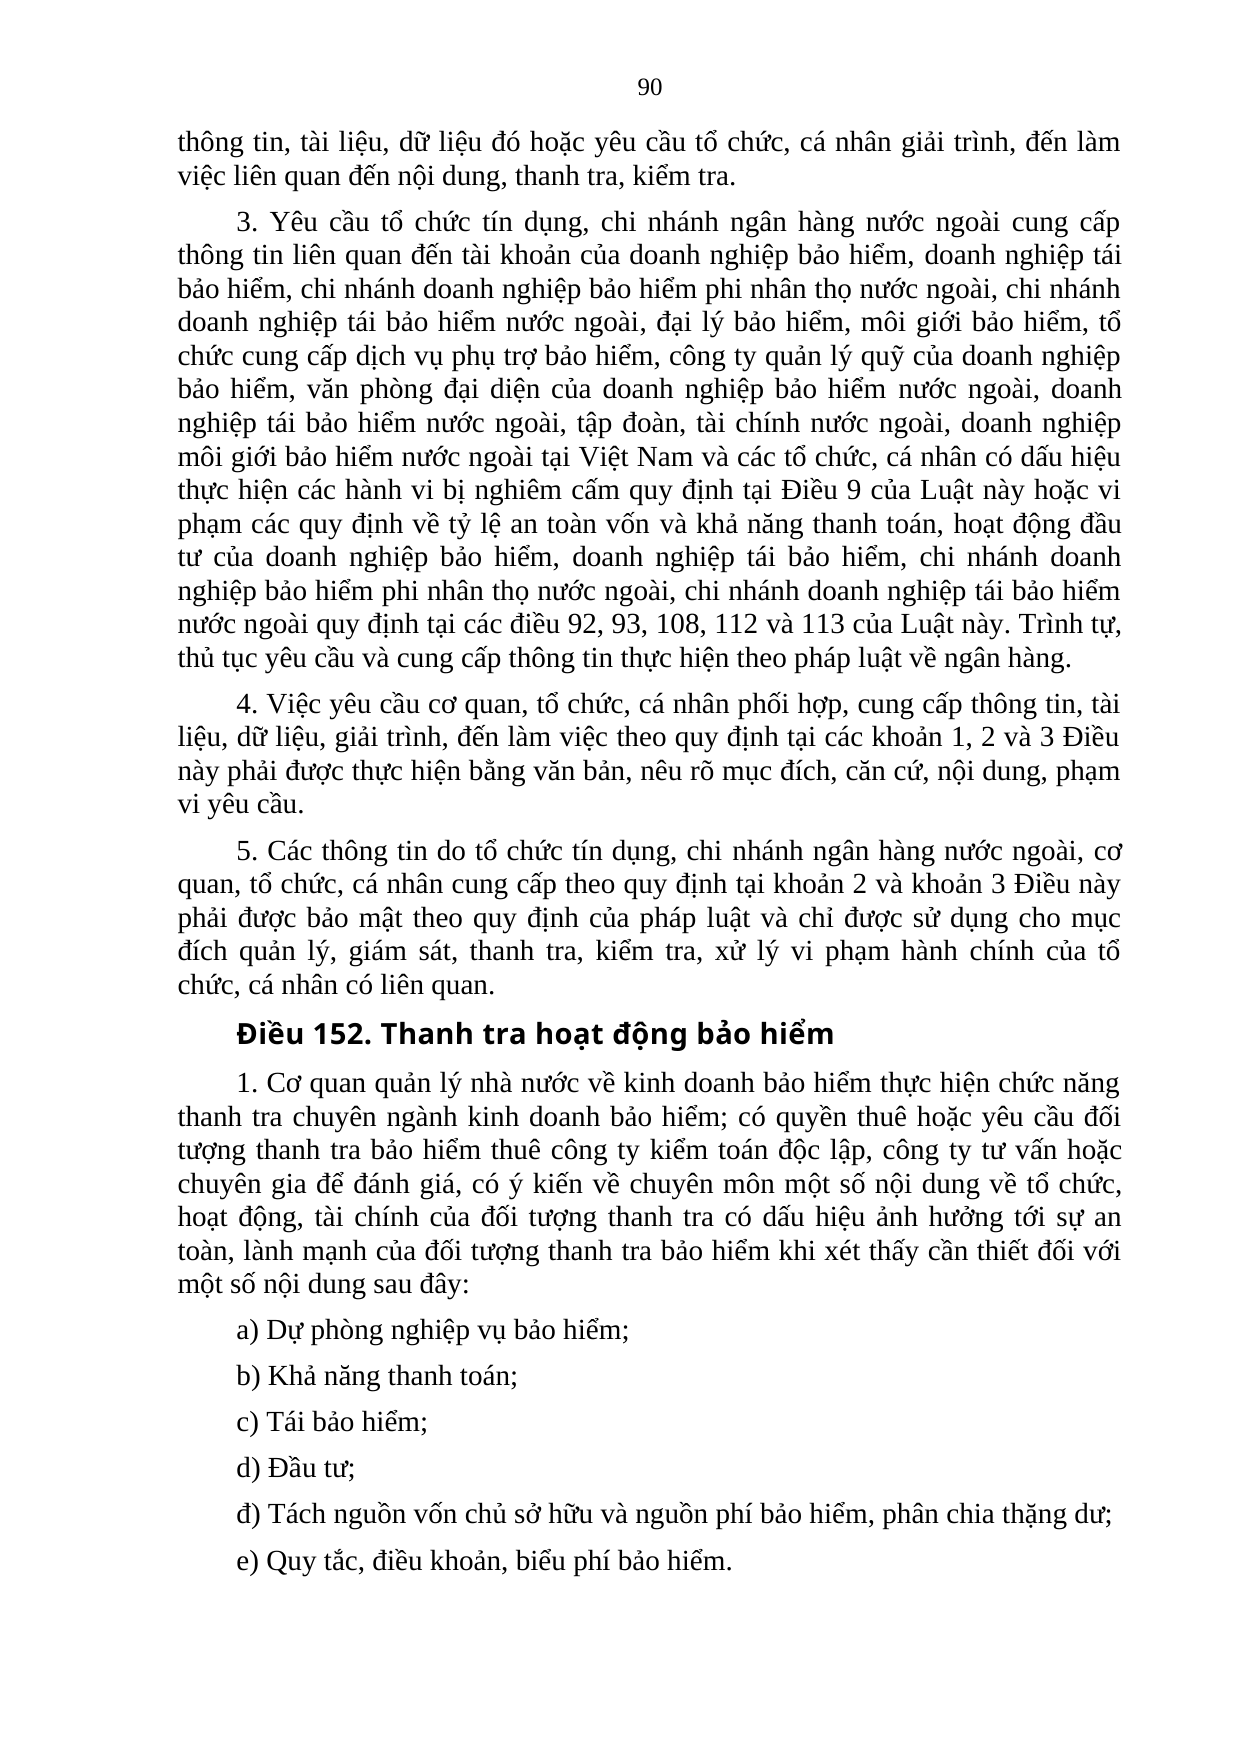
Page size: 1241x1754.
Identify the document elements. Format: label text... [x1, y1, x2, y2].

text 1. Cơ quan quản lý nhà nước về kinh doanh bảo hiểm thực hiện chức năng thanh tra chuyên ngành kinh doanh bảo hiểm; có quyền thuê hoặc yêu cầu đối tượng thanh tra bảo hiểm thuê công ty kiểm toán độc lập, công ty tư vấn hoặc chuyên gia để đánh giá, có ý kiến về chuyên môn một số nội dung về tổ chức, hoạt động, tài chính của đối tượng thanh tra có dấu hiệu ảnh hưởng tới sự an toàn, lành mạnh của đối tượng thanh tra bảo hiểm khi xét thấy cần thiết đối với một số nội dung sau đây: [177, 1065, 1122, 1300]
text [177, 124, 1122, 191]
text b) Khả năng thanh toán; [177, 1358, 1122, 1392]
text e) Quy tắc, điều khoản, biểu phí bảo hiểm. [177, 1543, 1122, 1576]
subtitle Điều 152. Thanh tra hoạt động bảo hiểm [177, 1013, 1122, 1053]
text d) Đầu tư; [177, 1451, 1122, 1484]
text c) Tái bảo hiểm; [177, 1404, 1122, 1438]
text đ) Tách nguồn vốn chủ sở hữu và nguồn phí bảo hiểm, phân chia thặng dư; [177, 1497, 1122, 1530]
text 5. Các thông tin do tổ chức tín dụng, chi nhánh ngân hàng nước ngoài, cơ quan, tổ chức, cá nhân cung cấp theo quy định tại khoản 2 và khoản 3 Điều này phải được bảo mật theo quy định của pháp luật và chỉ được sử dụng cho mục đích quản lý, giám sát, thanh tra, kiểm tra, xử lý vi phạm hành chính của tổ chức, cá nhân có liên quan. [177, 833, 1122, 1000]
text 3. Yêu cầu tổ chức tín dụng, chi nhánh ngân hàng nước ngoài cung cấp thông tin liên quan đến tài khoản của doanh nghiệp bảo hiểm, doanh nghiệp tái bảo hiểm, chi nhánh doanh nghiệp bảo hiểm phi nhân thọ nước ngoài, chi nhánh doanh nghiệp tái bảo hiểm nước ngoài, đại lý bảo hiểm, môi giới bảo hiểm, tổ chức cung cấp dịch vụ phụ trợ bảo hiểm, công ty quản lý quỹ của doanh nghiệp bảo hiểm, văn phòng đại diện của doanh nghiệp bảo hiểm nước ngoài, doanh nghiệp tái bảo hiểm nước ngoài, tập đoàn, tài chính nước ngoài, doanh nghiệp môi giới bảo hiểm nước ngoài tại Việt Nam và các tổ chức, cá nhân có dấu hiệu thực hiện các hành vi bị nghiêm cấm quy định tại Điều 9 của Luật này hoặc vi phạm các quy định về tỷ lệ an toàn vốn và khả năng thanh toán, hoạt động đầu tư của doanh nghiệp bảo hiểm, doanh nghiệp tái bảo hiểm, chi nhánh doanh nghiệp bảo hiểm phi nhân thọ nước ngoài, chi nhánh doanh nghiệp tái bảo hiểm nước ngoài quy định tại các điều 92, 93, 108, 112 và 113 của Luật này. Trình tự, thủ tục yêu cầu và cung cấp thông tin thực hiện theo pháp luật về ngân hàng. [177, 204, 1122, 673]
text 4. Việc yêu cầu cơ quan, tổ chức, cá nhân phối hợp, cung cấp thông tin, tài liệu, dữ liệu, giải trình, đến làm việc theo quy định tại các khoản 1, 2 và 3 Điều này phải được thực hiện bằng văn bản, nêu rõ mục đích, căn cứ, nội dung, phạm vi yêu cầu. [177, 686, 1122, 820]
text a) Dự phòng nghiệp vụ bảo hiểm; [177, 1312, 1122, 1346]
